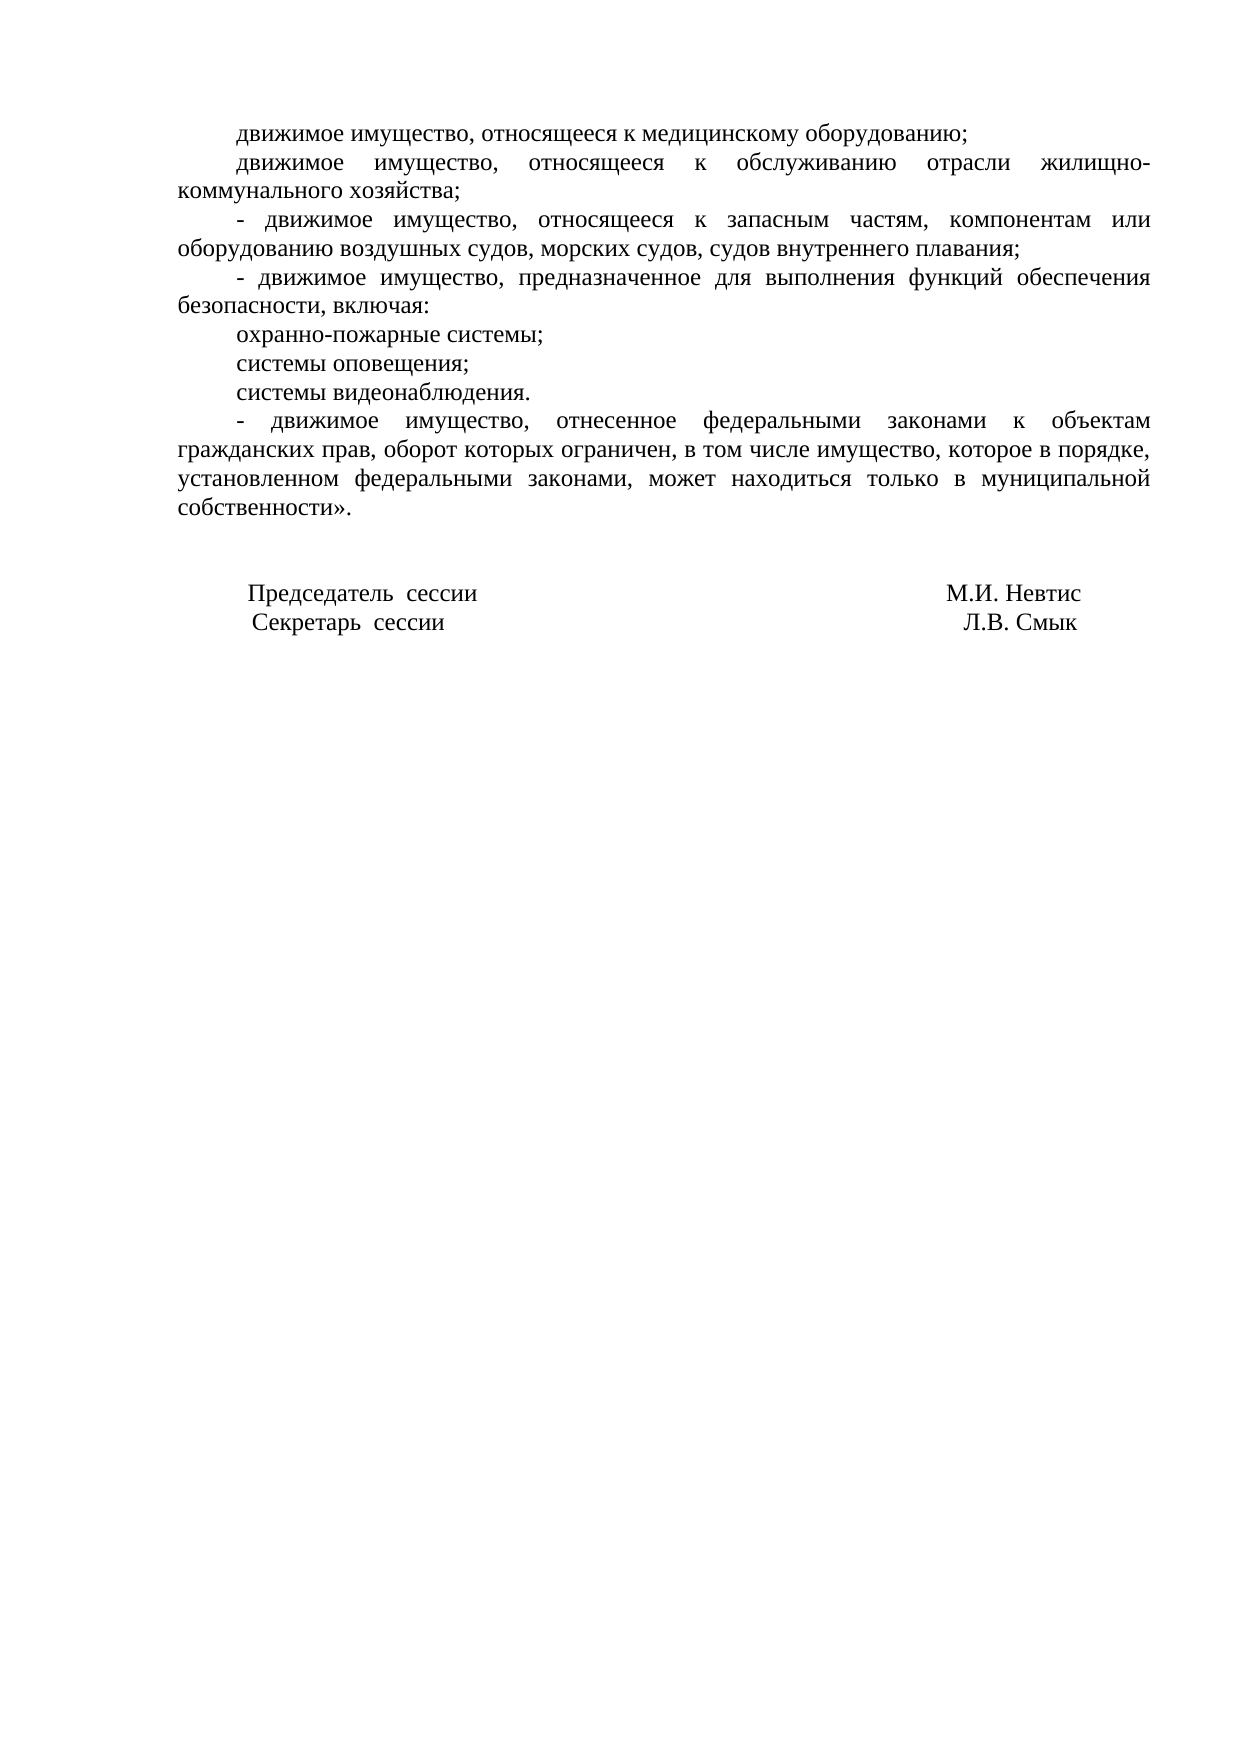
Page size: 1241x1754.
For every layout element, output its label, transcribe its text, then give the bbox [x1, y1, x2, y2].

text системы видеонаблюдения. [177, 377, 1152, 406]
text охранно-пожарные системы; [177, 319, 1152, 348]
text - движимое имущество, отнесенное федеральными законами к объектам гражданских прав, оборот которых ограничен, в том числе имущество, которое в порядке, установленном федеральными законами, может находиться только в муниципальной собственности». [177, 406, 1152, 521]
text - движимое имущество, относящееся к запасным частям, компонентам или оборудованию воздушных судов, морских судов, судов внутреннего плавания; [177, 204, 1152, 262]
text - движимое имущество, предназначенное для выполнения функций обеспечения безопасности, включая: [177, 262, 1152, 319]
text Председатель сессии М.И. Невтис Секретарь сессии Л.В. Смык [177, 578, 1152, 636]
text движимое имущество, относящееся к обслуживанию отрасли жилищно-коммунального хозяйства; [177, 147, 1152, 204]
text системы оповещения; [177, 348, 1152, 377]
text движимое имущество, относящееся к медицинскому оборудованию; [177, 118, 1152, 147]
